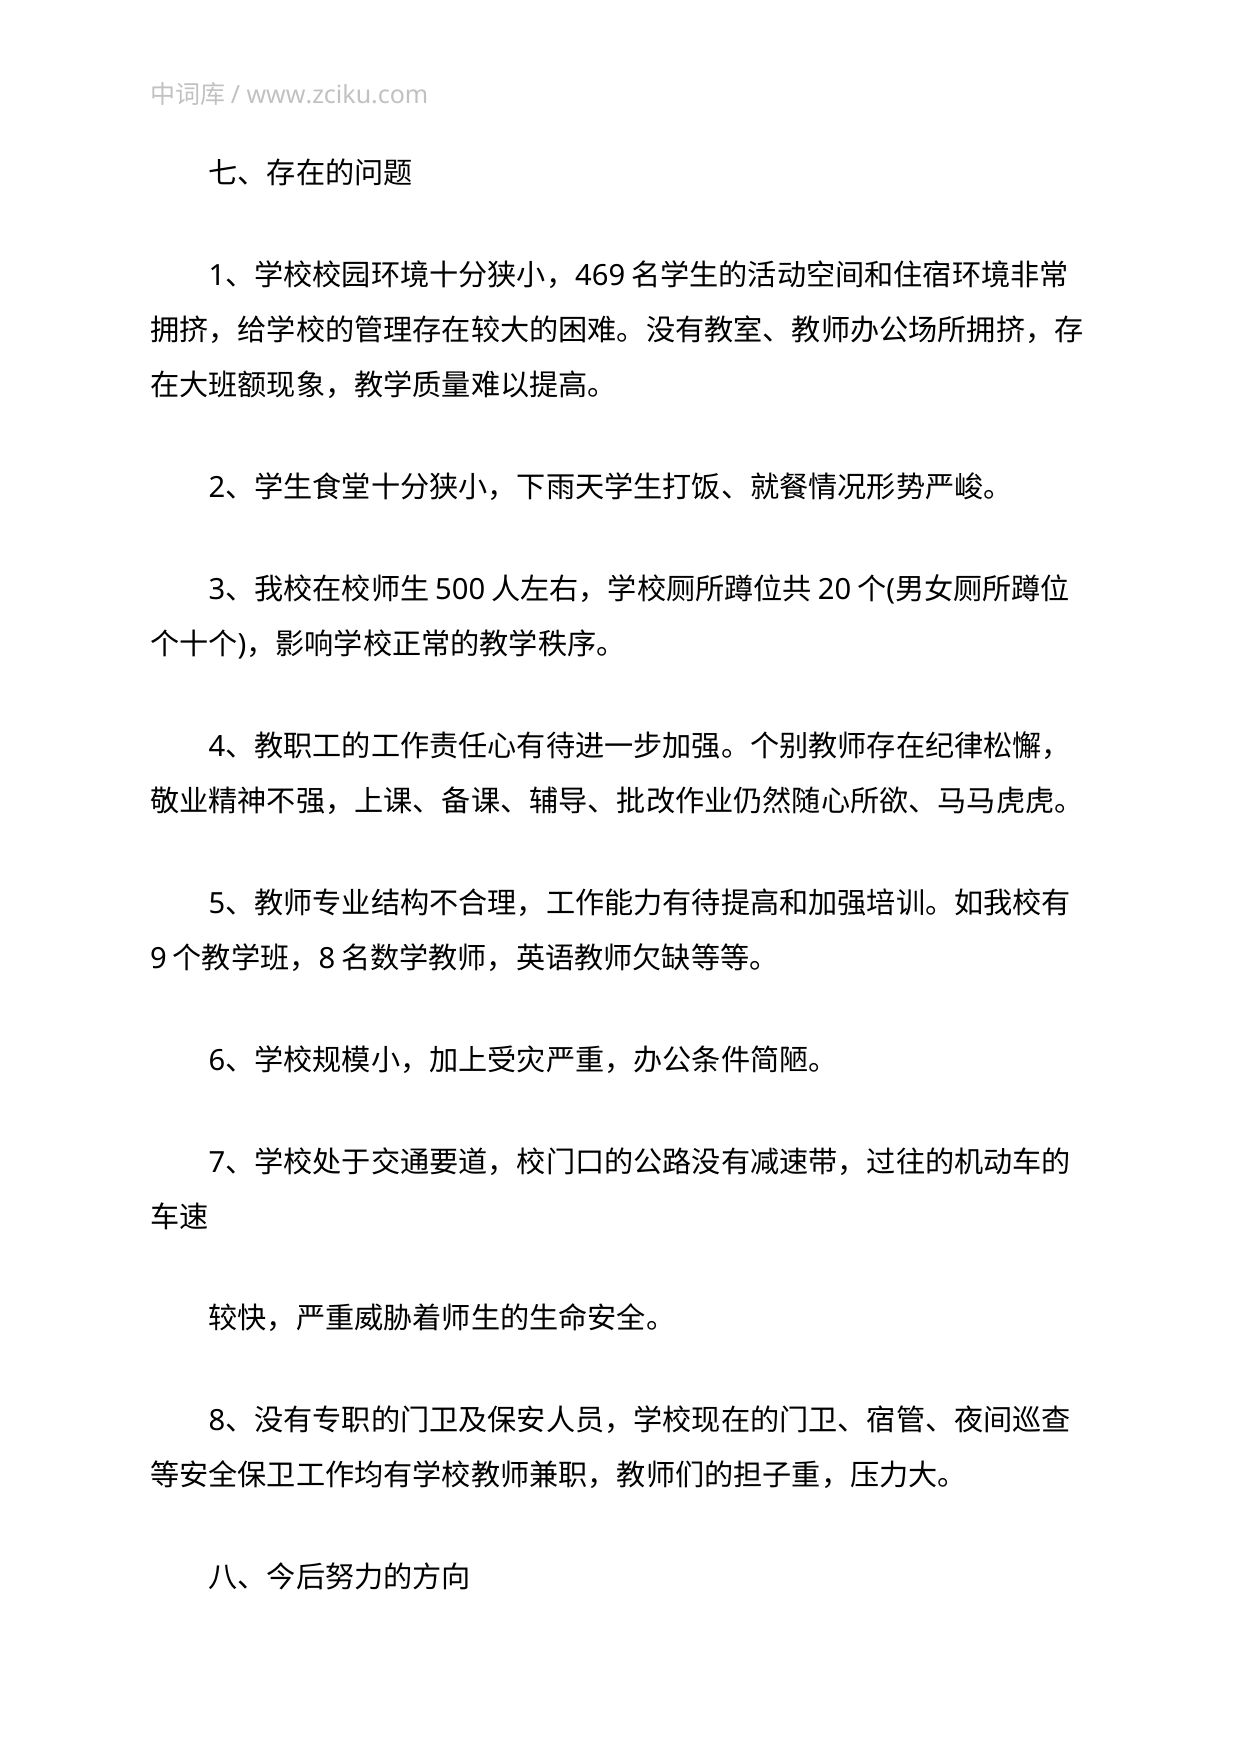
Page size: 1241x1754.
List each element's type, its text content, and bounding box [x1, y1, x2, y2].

text 3、我校在校师生500人左右，学校厕所蹲位共20个(男女厕所蹲位个十个)，影响学校正常的教学秩序。 [150, 565, 1090, 663]
text 8、没有专职的门卫及保安人员，学校现在的门卫、宿管、夜间巡查等安全保卫工作均有学校教师兼职，教师们的担子重，压力大。 [150, 1397, 1090, 1494]
text 七、存在的问题 [150, 150, 1090, 192]
text 4、教职工的工作责任心有待进一步加强。个别教师存在纪律松懈，敬业精神不强，上课、备课、辅导、批改作业仍然随心所欲、马马虎虎。 [150, 722, 1090, 820]
text 7、学校处于交通要道，校门口的公路没有减速带，过往的机动车的车速 [150, 1138, 1090, 1235]
text 八、今后努力的方向 [150, 1553, 1090, 1596]
text 较快，严重威胁着师生的生命安全。 [150, 1295, 1090, 1337]
text 1、学校校园环境十分狭小，469名学生的活动空间和住宿环境非常拥挤，给学校的管理存在较大的困难。没有教室、教师办公场所拥挤，存在大班额现象，教学质量难以提高。 [150, 252, 1090, 404]
text 6、学校规模小，加上受灾严重，办公条件简陋。 [150, 1036, 1090, 1078]
text 2、学生食堂十分狭小，下雨天学生打饭、就餐情况形势严峻。 [150, 463, 1090, 506]
text 5、教师专业结构不合理，工作能力有待提高和加强培训。如我校有9个教学班，8名数学教师，英语教师欠缺等等。 [150, 879, 1090, 977]
